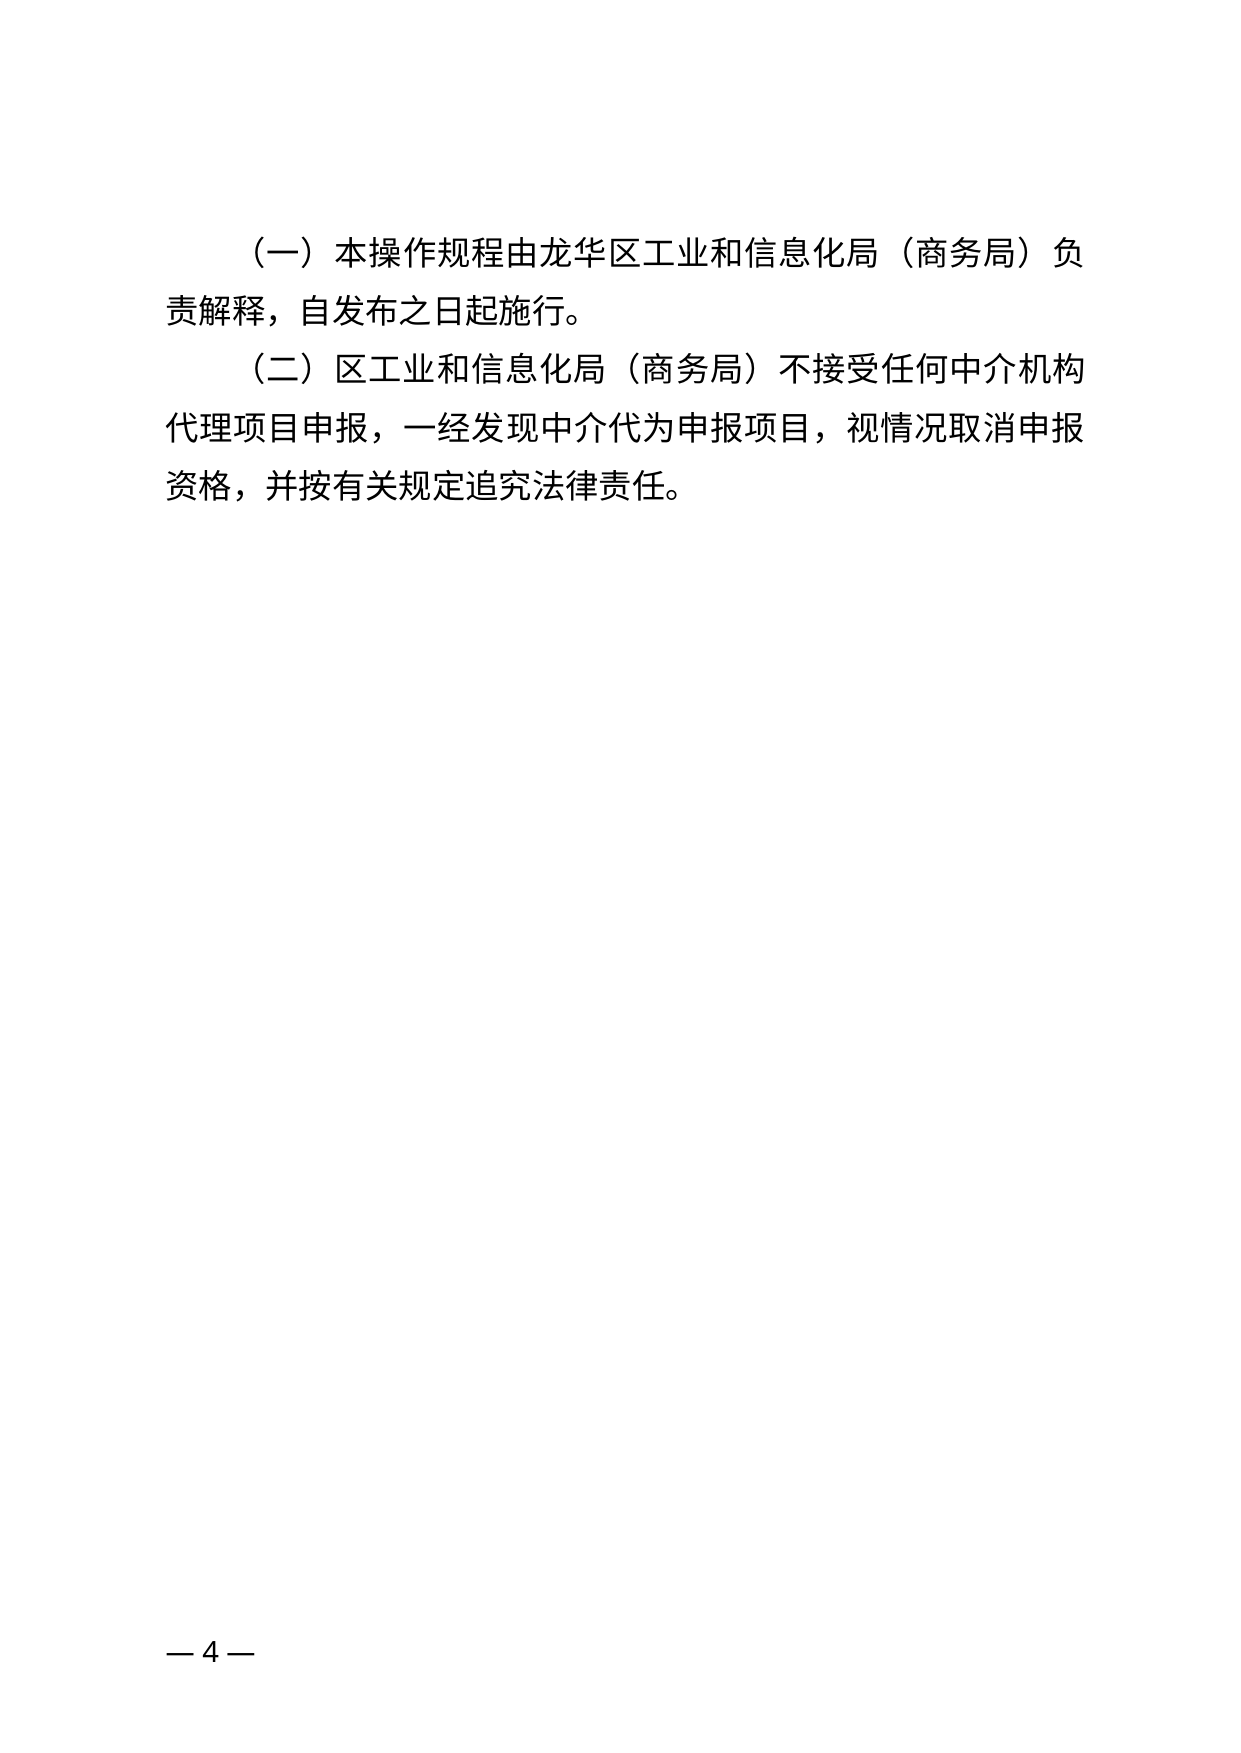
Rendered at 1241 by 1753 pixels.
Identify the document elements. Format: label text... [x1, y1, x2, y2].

text （二）区工业和信息化局（商务局）不接受任何中介机构代理项目申报，一经发现中介代为申报项目，视情况取消申报资格，并按有关规定追究法律责任。 [165, 335, 1087, 510]
text （一）本操作规程由龙华区工业和信息化局（商务局）负责解释，自发布之日起施行。 [165, 218, 1087, 335]
